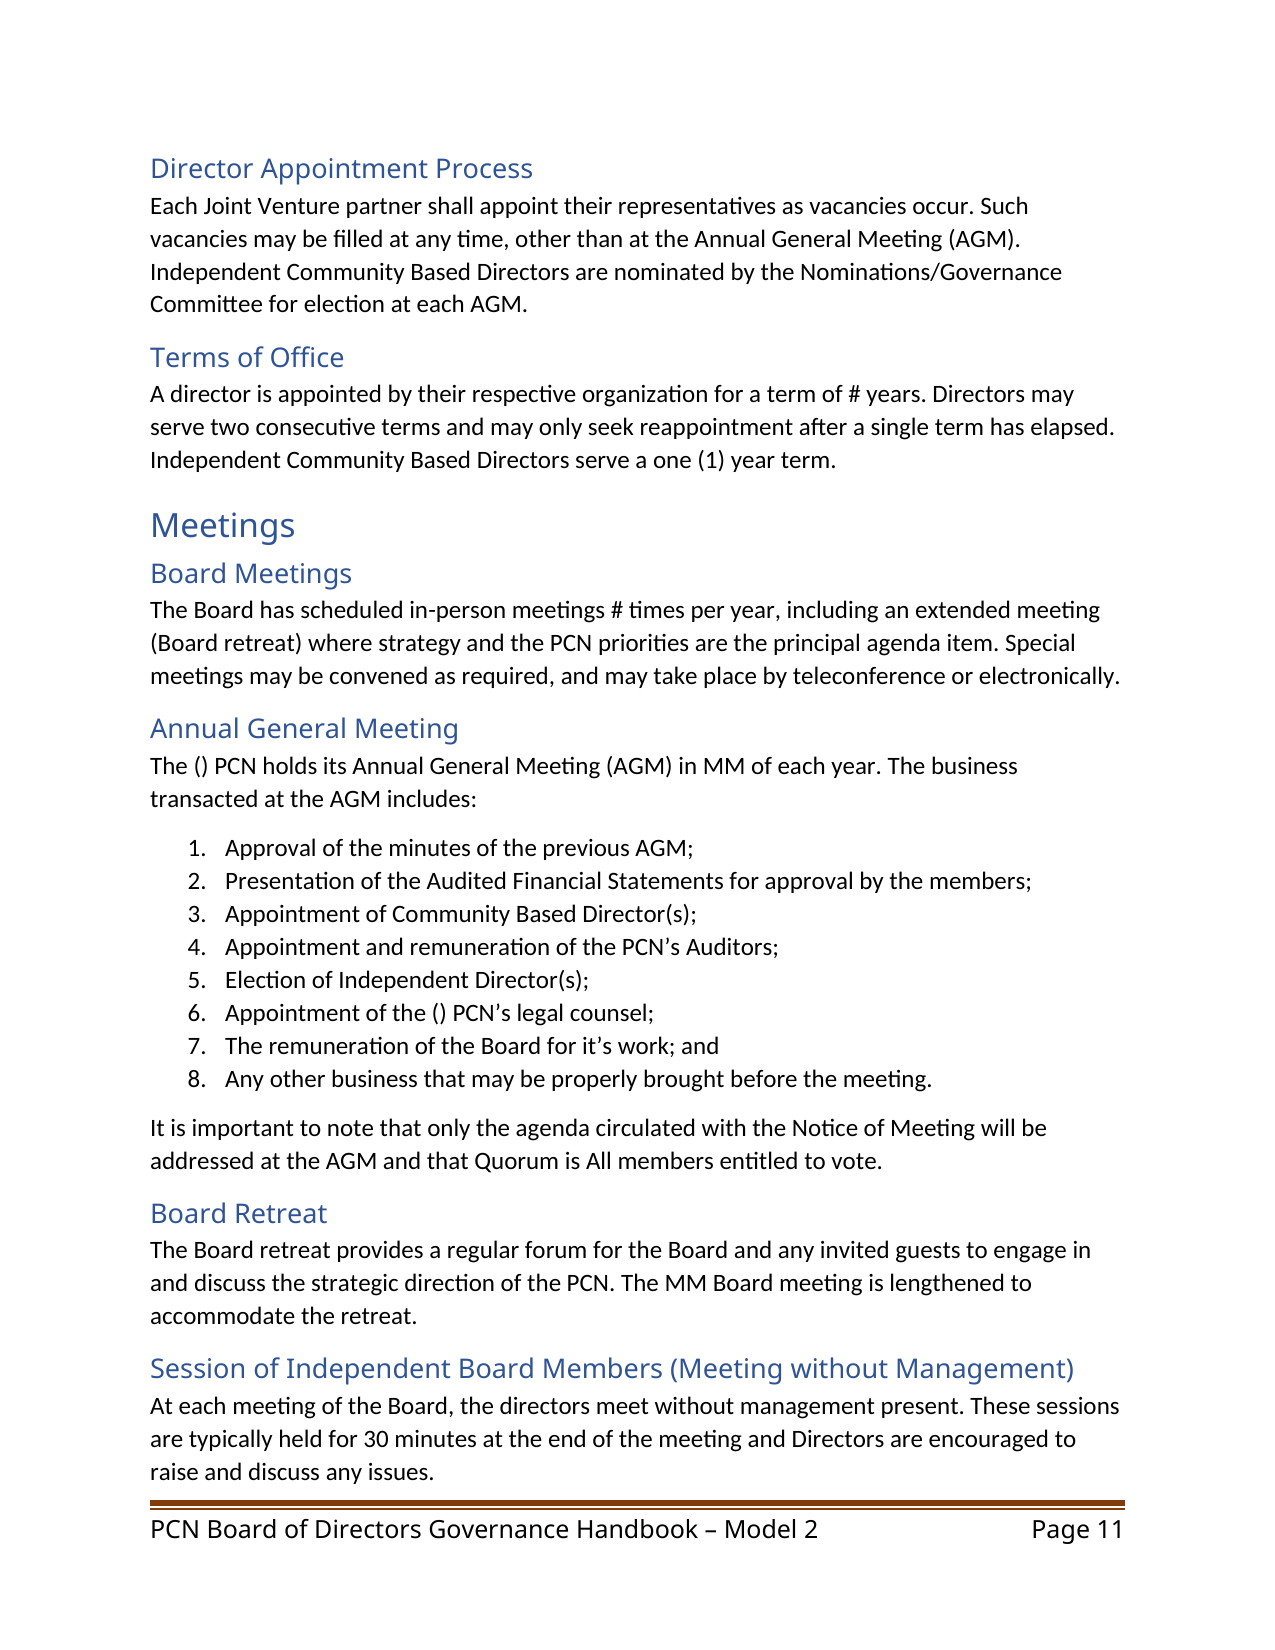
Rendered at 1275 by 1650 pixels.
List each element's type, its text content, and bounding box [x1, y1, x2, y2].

text A director is appointed by their respective organization for a term of # years. Directors may serve two consecutive terms and may only seek reappointment after a single term has elapsed. Independent Community Based Directors serve a one (1) year term. [150, 378, 1125, 474]
text The Board retreat provides a regular forum for the Board and any invited guests to engage in and discuss the strategic direction of the PCN. The MM Board meeting is lengthened to accommodate the retreat. [150, 1234, 1125, 1331]
text The () PCN holds its Annual General Meeting (AGM) in MM of each year. The business transacted at the AGM includes: [150, 750, 1125, 813]
list The remuneration of the Board for it’s work; and [187, 1030, 1125, 1060]
subtitle Director Appointment Process [150, 150, 1125, 187]
subtitle Annual General Meeting [150, 710, 1125, 747]
subtitle Board Retreat [150, 1195, 1125, 1232]
text At each meeting of the Board, the directors meet without management present. These sessions are typically held for 30 minutes at the end of the meeting and Directors are encouraged to raise and discuss any issues. [150, 1390, 1125, 1486]
list Appointment and remuneration of the PCN’s Auditors; [187, 931, 1125, 962]
subtitle Board Meetings [150, 555, 1125, 592]
list Any other business that may be properly brought before the meeting. [187, 1063, 1125, 1093]
subtitle Meetings [150, 502, 1125, 547]
list Appointment of the () PCN’s legal counsel; [187, 997, 1125, 1027]
list Presentation of the Audited Financial Statements for approval by the members; [187, 865, 1125, 896]
text The Board has scheduled in-person meetings # times per year, including an extended meeting (Board retreat) where strategy and the PCN priorities are the principal agenda item. Special meetings may be convened as required, and may take place by teleconference or electronically. [150, 594, 1125, 691]
list Approval of the minutes of the previous AGM; [187, 832, 1125, 863]
subtitle Session of Independent Board Members (Meeting without Management) [150, 1350, 1125, 1387]
text Each Joint Venture partner shall appoint their representatives as vacancies occur. Such vacancies may be filled at any time, other than at the Annual General Meeting (AGM). Independent Community Based Directors are nominated by the Nominations/Governance Committee for election at each AGM. [150, 190, 1125, 319]
list Appointment of Community Based Director(s); [187, 898, 1125, 929]
list Election of Independent Director(s); [187, 964, 1125, 994]
subtitle Terms of Office [150, 338, 1125, 375]
text It is important to note that only the agenda circulated with the Notice of Meeting will be addressed at the AGM and that Quorum is All members entitled to vote. [150, 1112, 1125, 1176]
